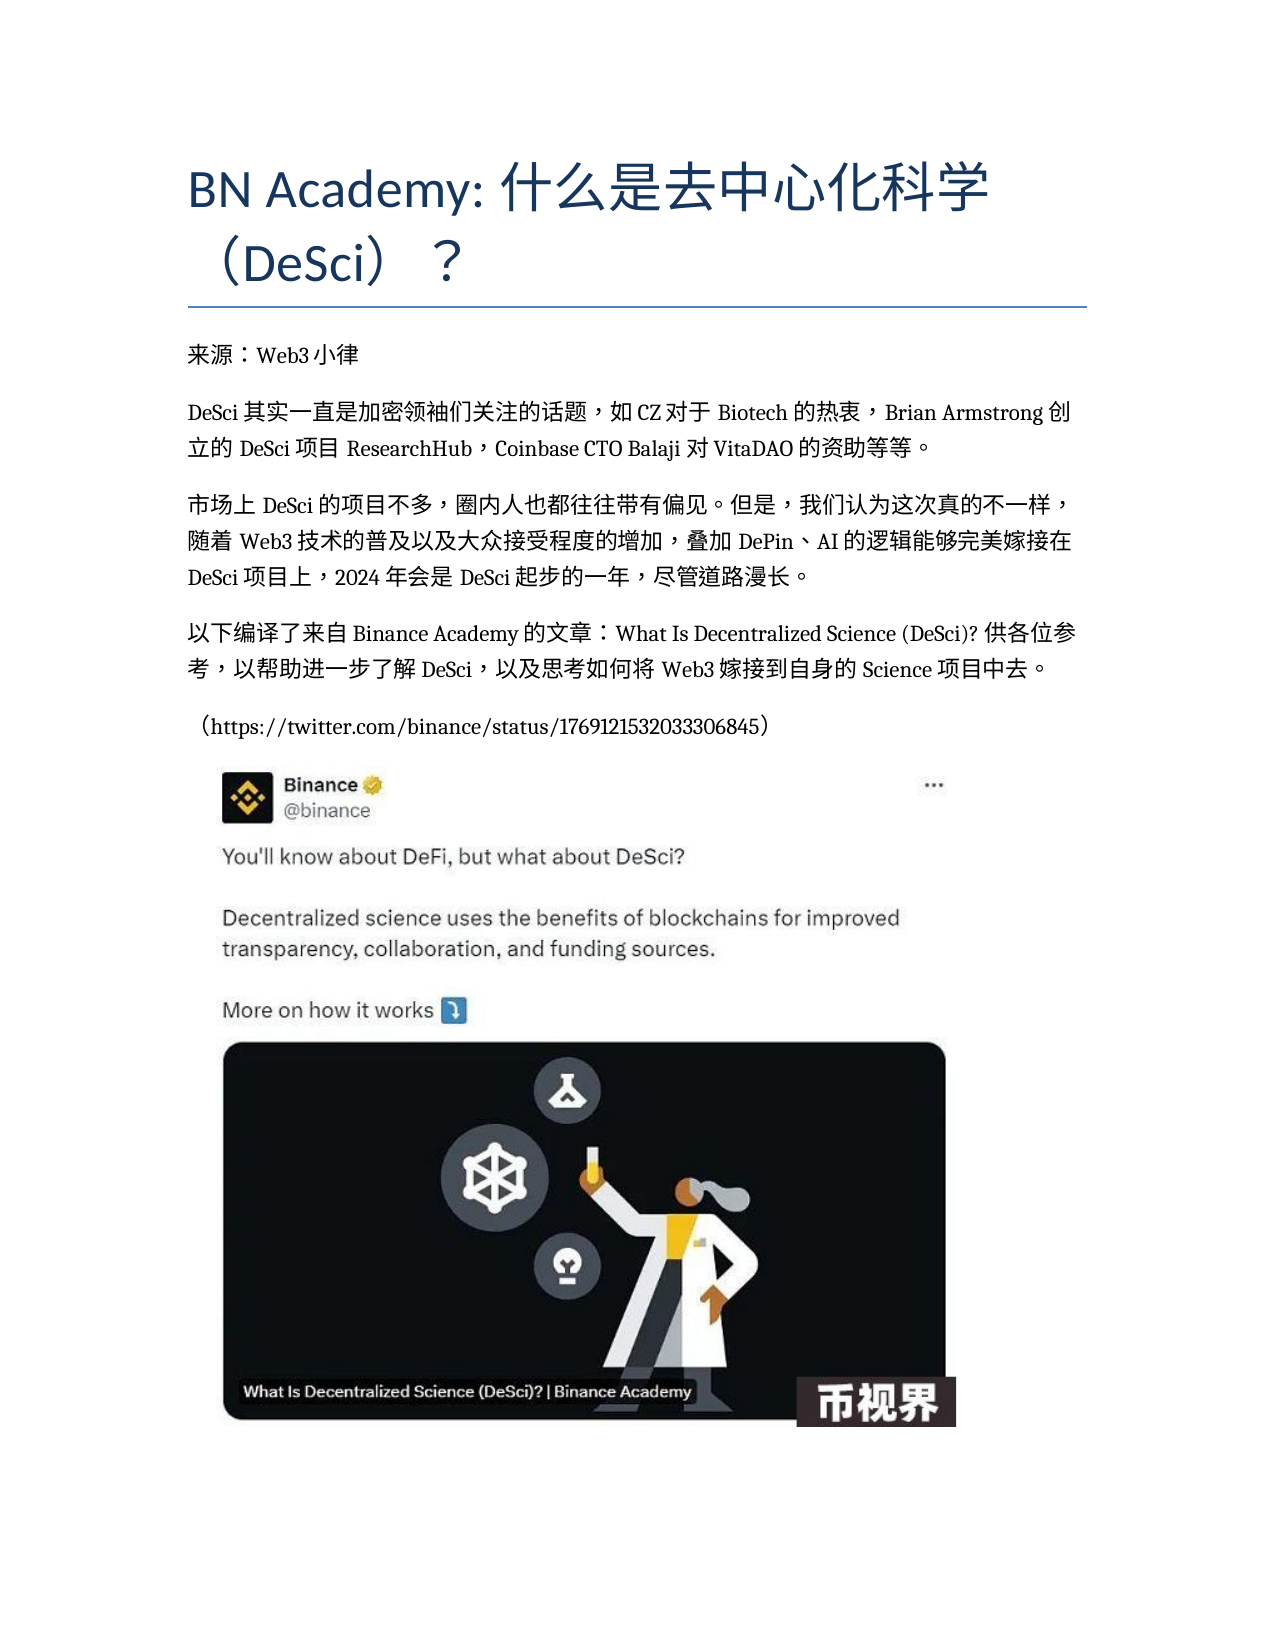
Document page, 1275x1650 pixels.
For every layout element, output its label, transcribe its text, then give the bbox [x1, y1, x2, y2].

text 市场上 DeSci 的项目不多，圈内人也都往往带有偏见。但是，我们认为这次真的不一样，随着 Web3技术的普及以及大众接受程度的增加，叠加 DePin、AI的逻辑能够完美嫁接在 DeSci 项目上，2024 年会是 DeSci 起步的一年，尽管道路漫长。 [187, 489, 1087, 592]
title BN Academy: 什么是去中心化科学（DeSci）？ [187, 150, 1087, 308]
text 以下编译了来自Binance Academy的文章：What Is Decentralized Science (DeSci)? 供各位参考，以帮助进一步了解DeSci，以及思考如何将 Web3 嫁接到自身的 Science 项目中去。 [187, 617, 1087, 684]
text 来源：Web3小律 [187, 339, 1087, 370]
text DeSci 其实一直是加密领袖们关注的话题，如CZ对于 Biotech 的热衷，Brian Armstrong 创立的 DeSci项目 ResearchHub，Coinbase CTO Balaji 对VitaDAO的资助等等。 [187, 396, 1087, 463]
picture [206, 766, 957, 1427]
text （https://twitter.com/binance/status/1769121532033306845） [187, 710, 1087, 741]
